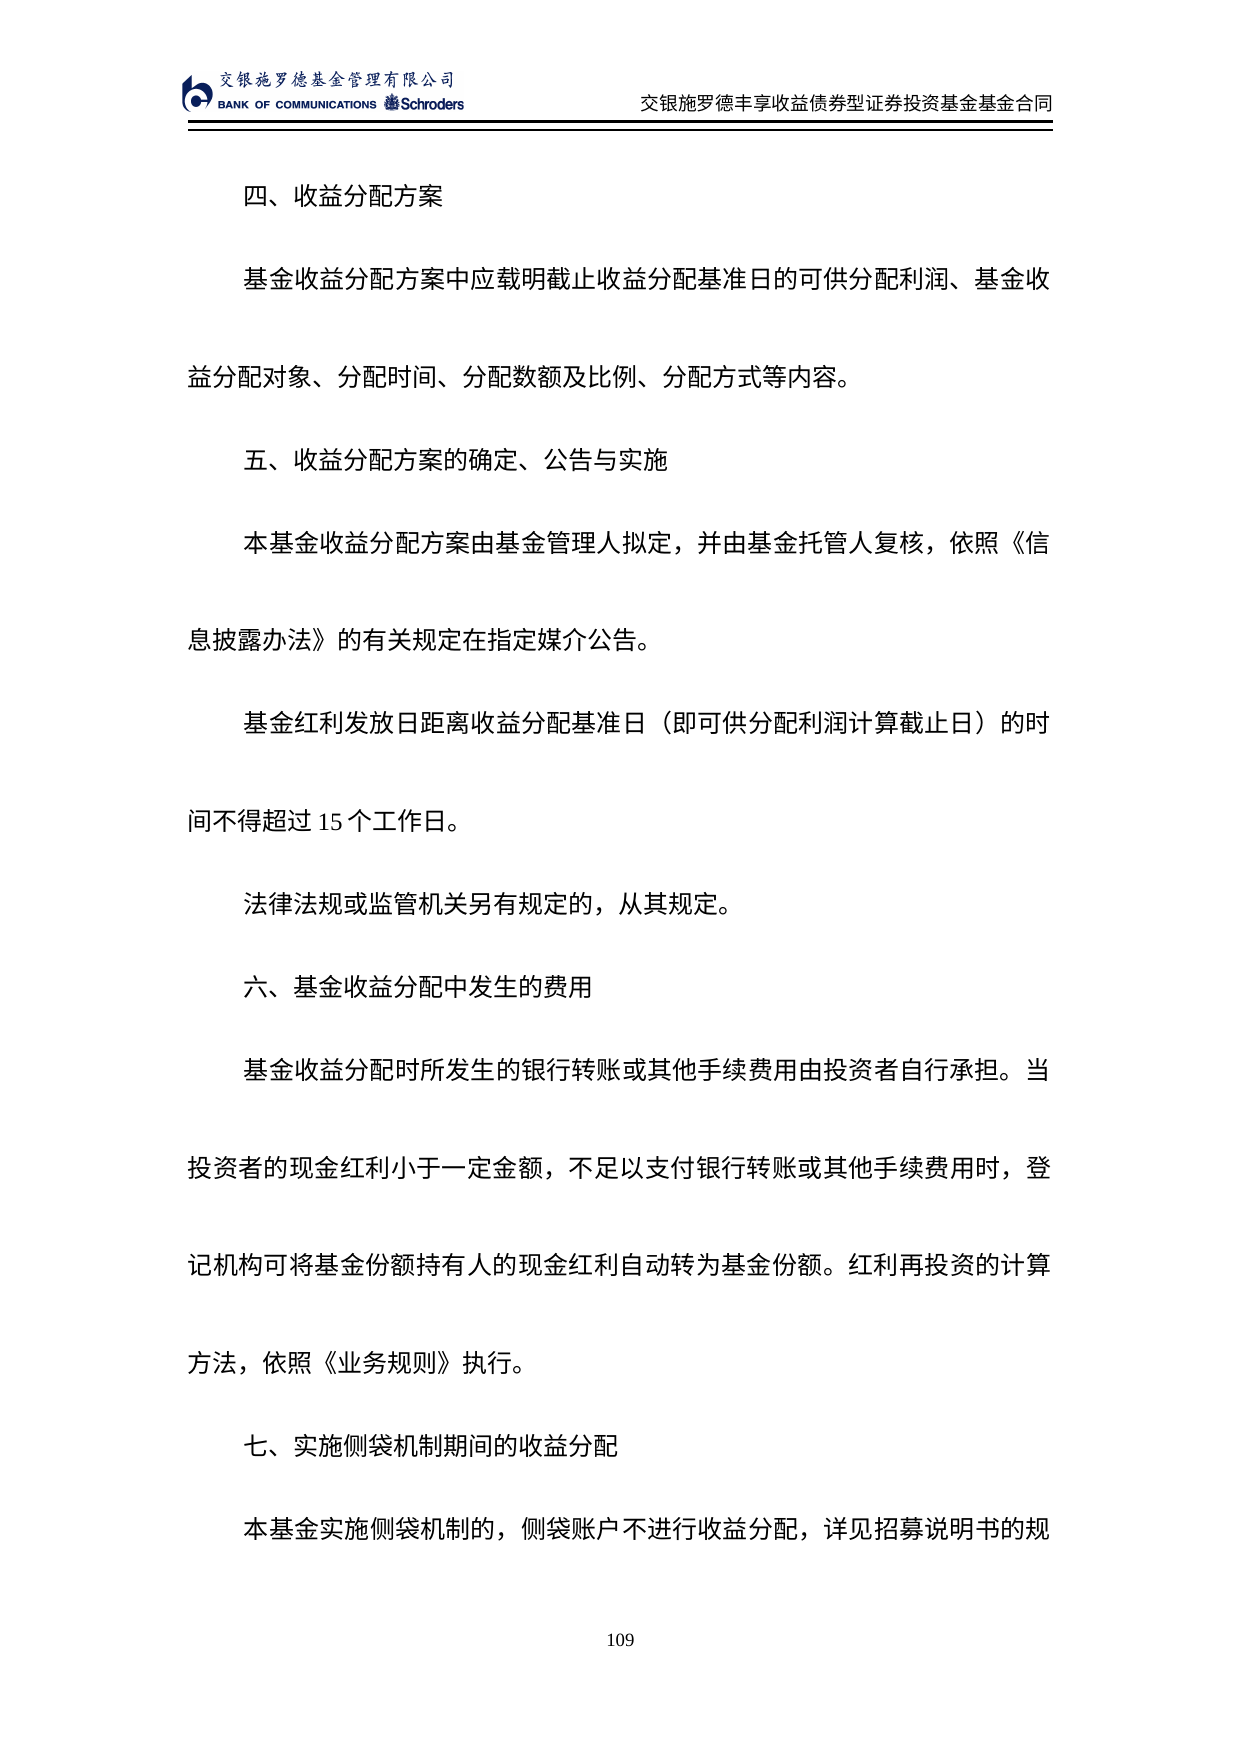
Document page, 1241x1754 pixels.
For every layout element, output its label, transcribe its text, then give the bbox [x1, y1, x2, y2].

text 基金收益分配方案中应载明截止收益分配基准日的可供分配利润、基金收益分配对象、分配时间、分配数额及比例、分配方式等内容。 [187, 245, 1053, 408]
text 六、基金收益分配中发生的费用 [187, 953, 1053, 1018]
picture [182, 71, 464, 112]
text 基金收益分配时所发生的银行转账或其他手续费用由投资者自行承担。当投资者的现金红利小于一定金额，不足以支付银行转账或其他手续费用时，登记机构可将基金份额持有人的现金红利自动转为基金份额。红利再投资的计算方法，依照《业务规则》执行。 [187, 1036, 1053, 1394]
text 基金红利发放日距离收益分配基准日（即可供分配利润计算截止日）的时间不得超过15个工作日。 [187, 689, 1053, 852]
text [187, 1495, 1053, 1560]
text 四、收益分配方案 [187, 162, 1053, 227]
text 七、实施侧袋机制期间的收益分配 [187, 1412, 1053, 1477]
text 本基金收益分配方案由基金管理人拟定，并由基金托管人复核，依照《信息披露办法》的有关规定在指定媒介公告。 [187, 509, 1053, 671]
text 五、收益分配方案的确定、公告与实施 [187, 426, 1053, 491]
text 法律法规或监管机关另有规定的，从其规定。 [187, 870, 1053, 935]
